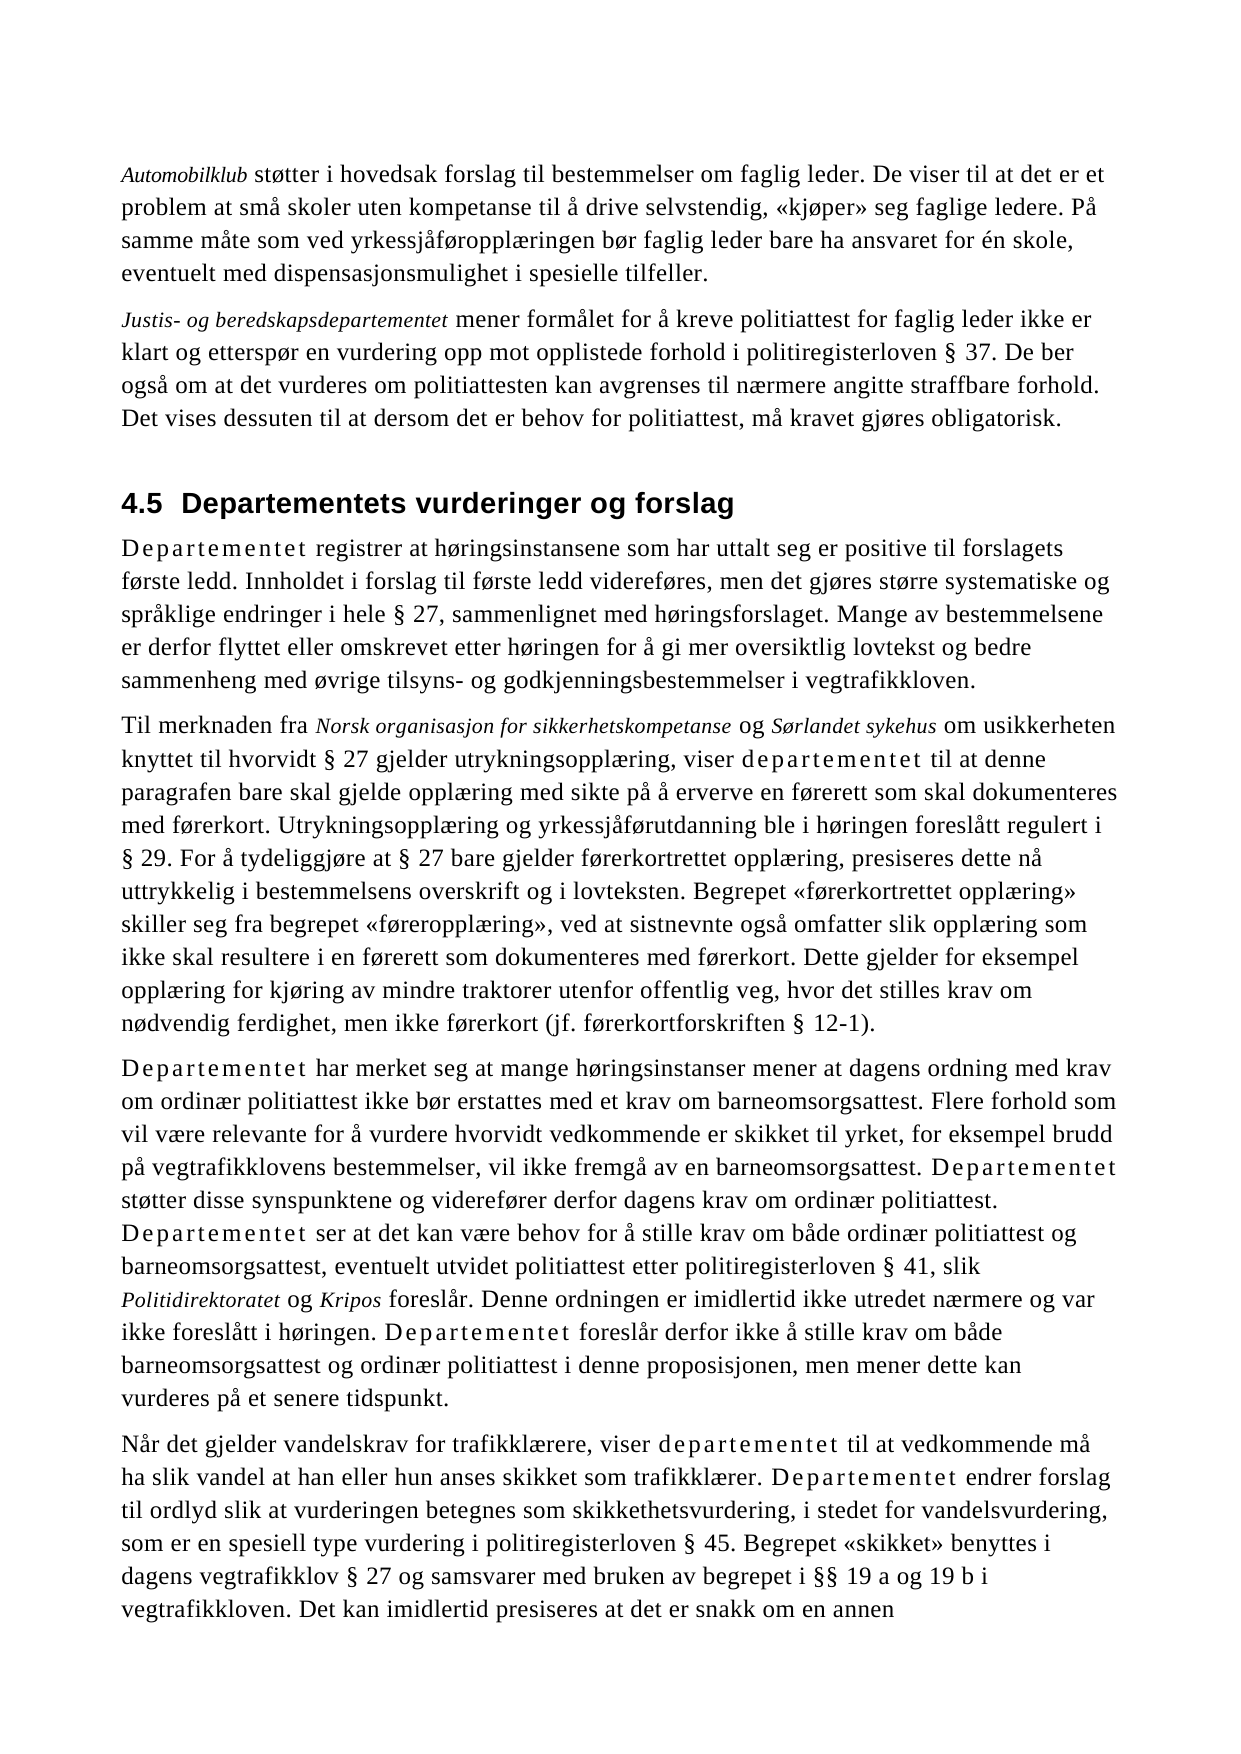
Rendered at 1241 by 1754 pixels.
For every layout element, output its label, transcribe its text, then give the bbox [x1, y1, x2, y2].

text Departementet registrer at høringsinstansene som har uttalt seg er positive til forslagets første ledd. Innholdet i forslag til første ledd videreføres, men det gjøres større systematiske og språklige endringer i hele § 27, sammenlignet med høringsforslaget. Mange av bestemmelsene er derfor flyttet eller omskrevet etter høringen for å gi mer oversiktlig lovtekst og bedre sammenheng med øvrige tilsyns- og godkjenningsbestemmelser i vegtrafikkloven. [121, 533, 1119, 694]
text Departementet har merket seg at mange høringsinstanser mener at dagens ordning med krav om ordinær politiattest ikke bør erstattes med et krav om barneomsorgsattest. Flere forhold som vil være relevante for å vurdere hvorvidt vedkommende er skikket til yrket, for eksempel brudd på vegtrafikklovens bestemmelser, vil ikke fremgå av en barneomsorgsattest. Departementet støtter disse synspunktene og viderefører derfor dagens krav om ordinær politiattest. Departementet ser at det kan være behov for å stille krav om både ordinær politiattest og barneomsorgsattest, eventuelt utvidet politiattest etter politiregisterloven § 41, slik Politidirektoratet og Kripos foreslår. Denne ordningen er imidlertid ikke utredet nærmere og var ikke foreslått i høringen. Departementet foreslår derfor ikke å stille krav om både barneomsorgsattest og ordinær politiattest i denne proposisjonen, men mener dette kan vurderes på et senere tidspunkt. [121, 1053, 1119, 1412]
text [121, 159, 1119, 287]
text Justis- og beredskapsdepartementet mener formålet for å kreve politiattest for faglig leder ikke er klart og etterspør en vurdering opp mot opplistede forhold i politiregisterloven § 37. De ber også om at det vurderes om politiattesten kan avgrenses til nærmere angitte straffbare forhold. Det vises dessuten til at dersom det er behov for politiattest, må kravet gjøres obligatorisk. [121, 304, 1119, 432]
text Til merknaden fra Norsk organisasjon for sikkerhetskompetanse og Sørlandet sykehus om usikkerheten knyttet til hvorvidt § 27 gjelder utrykningsopplæring, viser departementet til at denne paragrafen bare skal gjelde opplæring med sikte på å erverve en førerett som skal dokumenteres med førerkort. Utrykningsopplæring og yrkessjåførutdanning ble i høringen foreslått regulert i § 29. For å tydeliggjøre at § 27 bare gjelder førerkortrettet opplæring, presiseres dette nå uttrykkelig i bestemmelsens overskrift og i lovteksten. Begrepet «førerkortrettet opplæring» skiller seg fra begrepet «føreropplæring», ved at sistnevnte også omfatter slik opplæring som ikke skal resultere i en førerett som dokumenteres med førerkort. Dette gjelder for eksempel opplæring for kjøring av mindre traktorer utenfor offentlig veg, hvor det stilles krav om nødvendig ferdighet, men ikke førerkort (jf. førerkortforskriften § 12-1). [121, 711, 1119, 1037]
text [121, 1429, 1119, 1623]
subtitle Departementets vurderinger og forslag [121, 486, 1119, 520]
